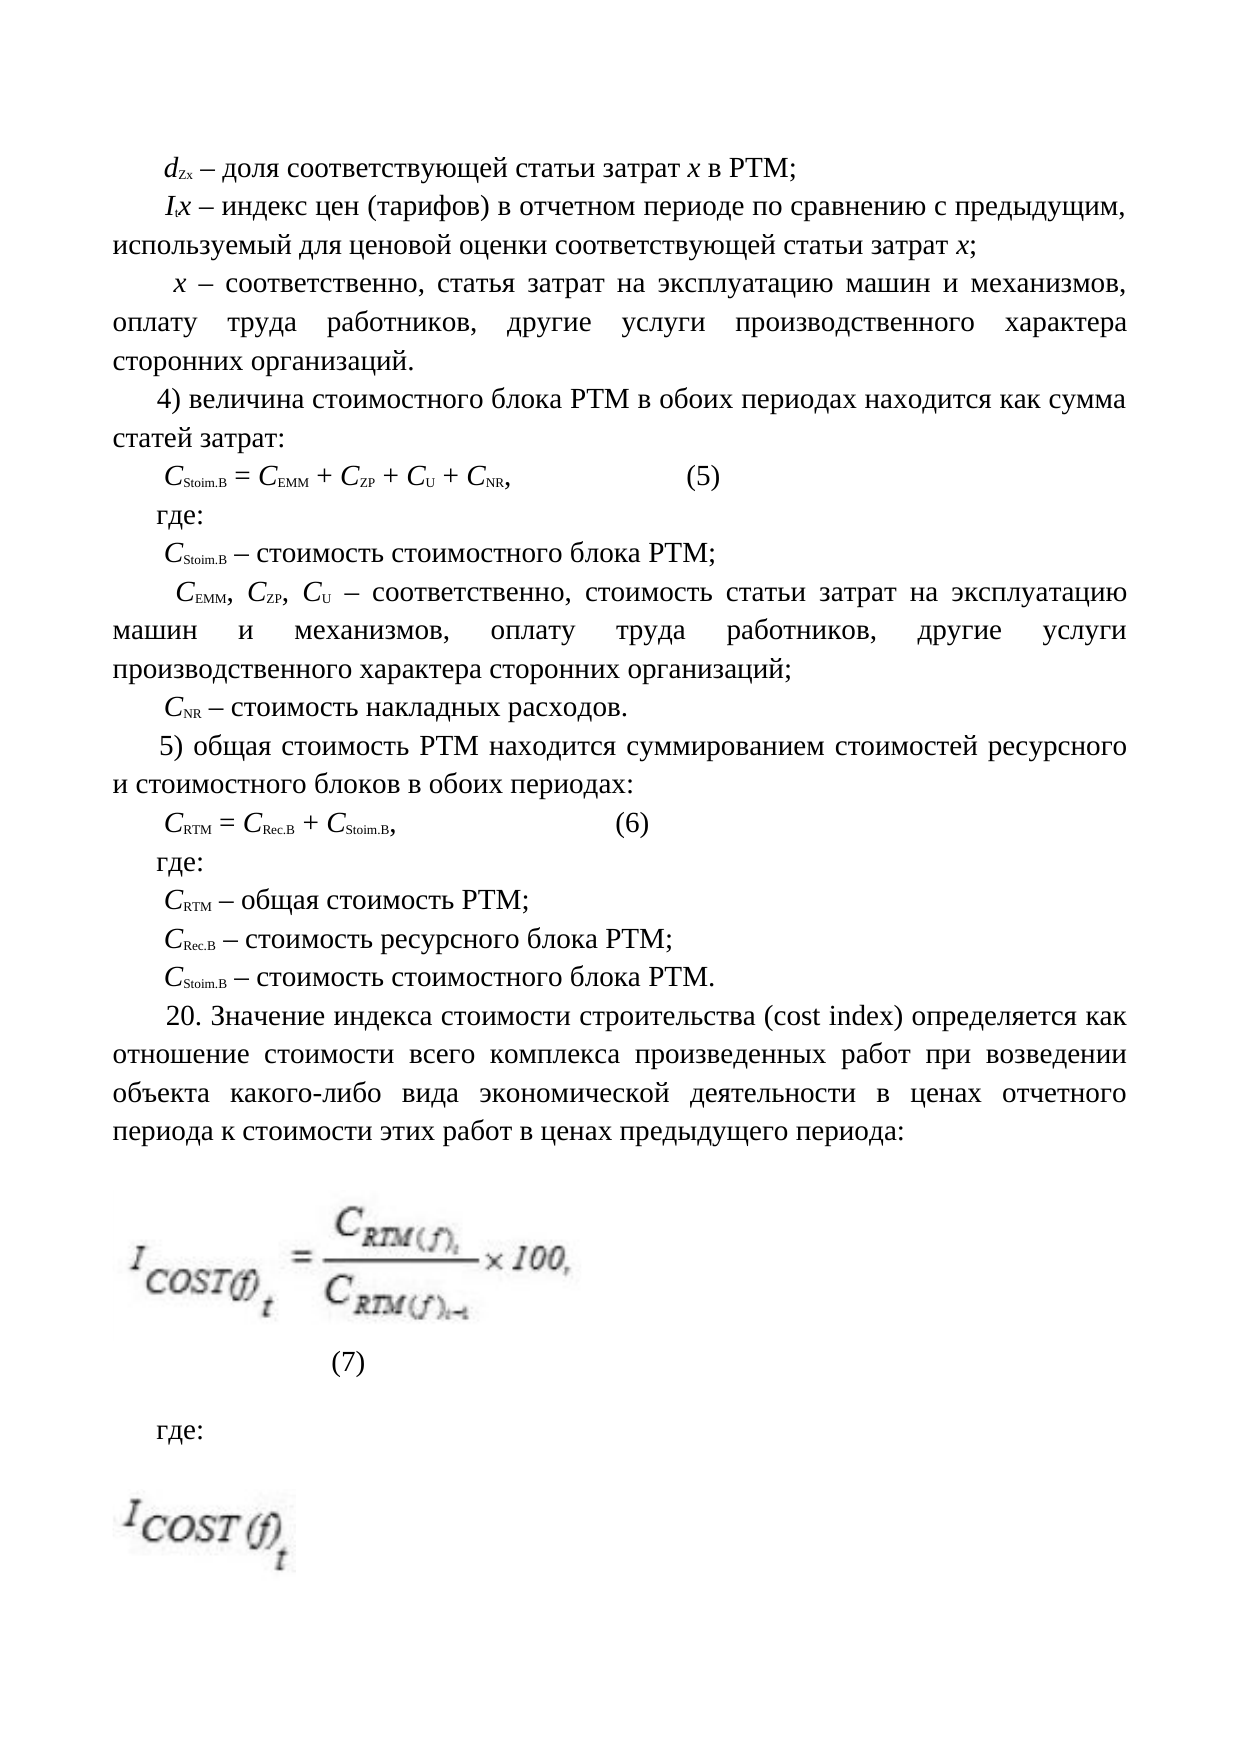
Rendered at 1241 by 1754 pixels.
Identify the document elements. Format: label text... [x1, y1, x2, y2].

picture [112, 1489, 296, 1581]
text где: [112, 497, 1128, 530]
text где: [112, 1412, 1128, 1446]
text СRTM – общая стоимость РTM; [112, 882, 1128, 916]
text где: [112, 844, 1128, 877]
picture [112, 1190, 582, 1341]
text СStoim.B – стоимость стоимостного блока РТМ. [112, 959, 1128, 993]
text 5) общая стоимость РТМ находится суммированием стоимостей ресурсного и стоимостного блоков в обоих периодах: [112, 728, 1128, 800]
text СRTM = СRec.B + СStoim.B, (6) [112, 805, 1128, 839]
text х – соответственно, статья затрат на эксплуатацию машин и механизмов, оплату труда работников, другие услуги производственного характера сторонних организаций. [112, 266, 1128, 376]
text Itх – индекс цен (тарифов) в отчетном периоде по сравнению с предыдущим, используемый для ценовой оценки соответствующей статьи затрат х; [112, 188, 1128, 261]
text 4) величина стоимостного блока РТМ в обоих периодах находится как сумма статей затрат: [112, 381, 1128, 453]
text 20. Значение индекса стоимости строительства (соst index) определяется как отношение стоимости всего комплекса произведенных работ при возведении объекта какого-либо вида экономической деятельности в ценах отчетного периода к стоимости этих работ в ценах предыдущего периода: [112, 998, 1128, 1147]
text dZх – доля соответствующей статьи затрат х в РТМ; [112, 150, 1128, 183]
text (7) [112, 1344, 1128, 1408]
text CNR – стоимость накладных расходов. [112, 689, 1128, 723]
text CStoim.B – стоимость стоимостного блока РТМ; [112, 535, 1128, 569]
text СRec.B – стоимость ресурсного блока РТМ; [112, 921, 1128, 954]
text CEMM, CZP, CU – соответственно, стоимость статьи затрат на эксплуатацию машин и механизмов, оплату труда работников, другие услуги производственного характера сторонних организаций; [112, 574, 1128, 684]
text CStoim.B = CEMM + CZP + CU + CNR, (5) [112, 458, 1128, 492]
